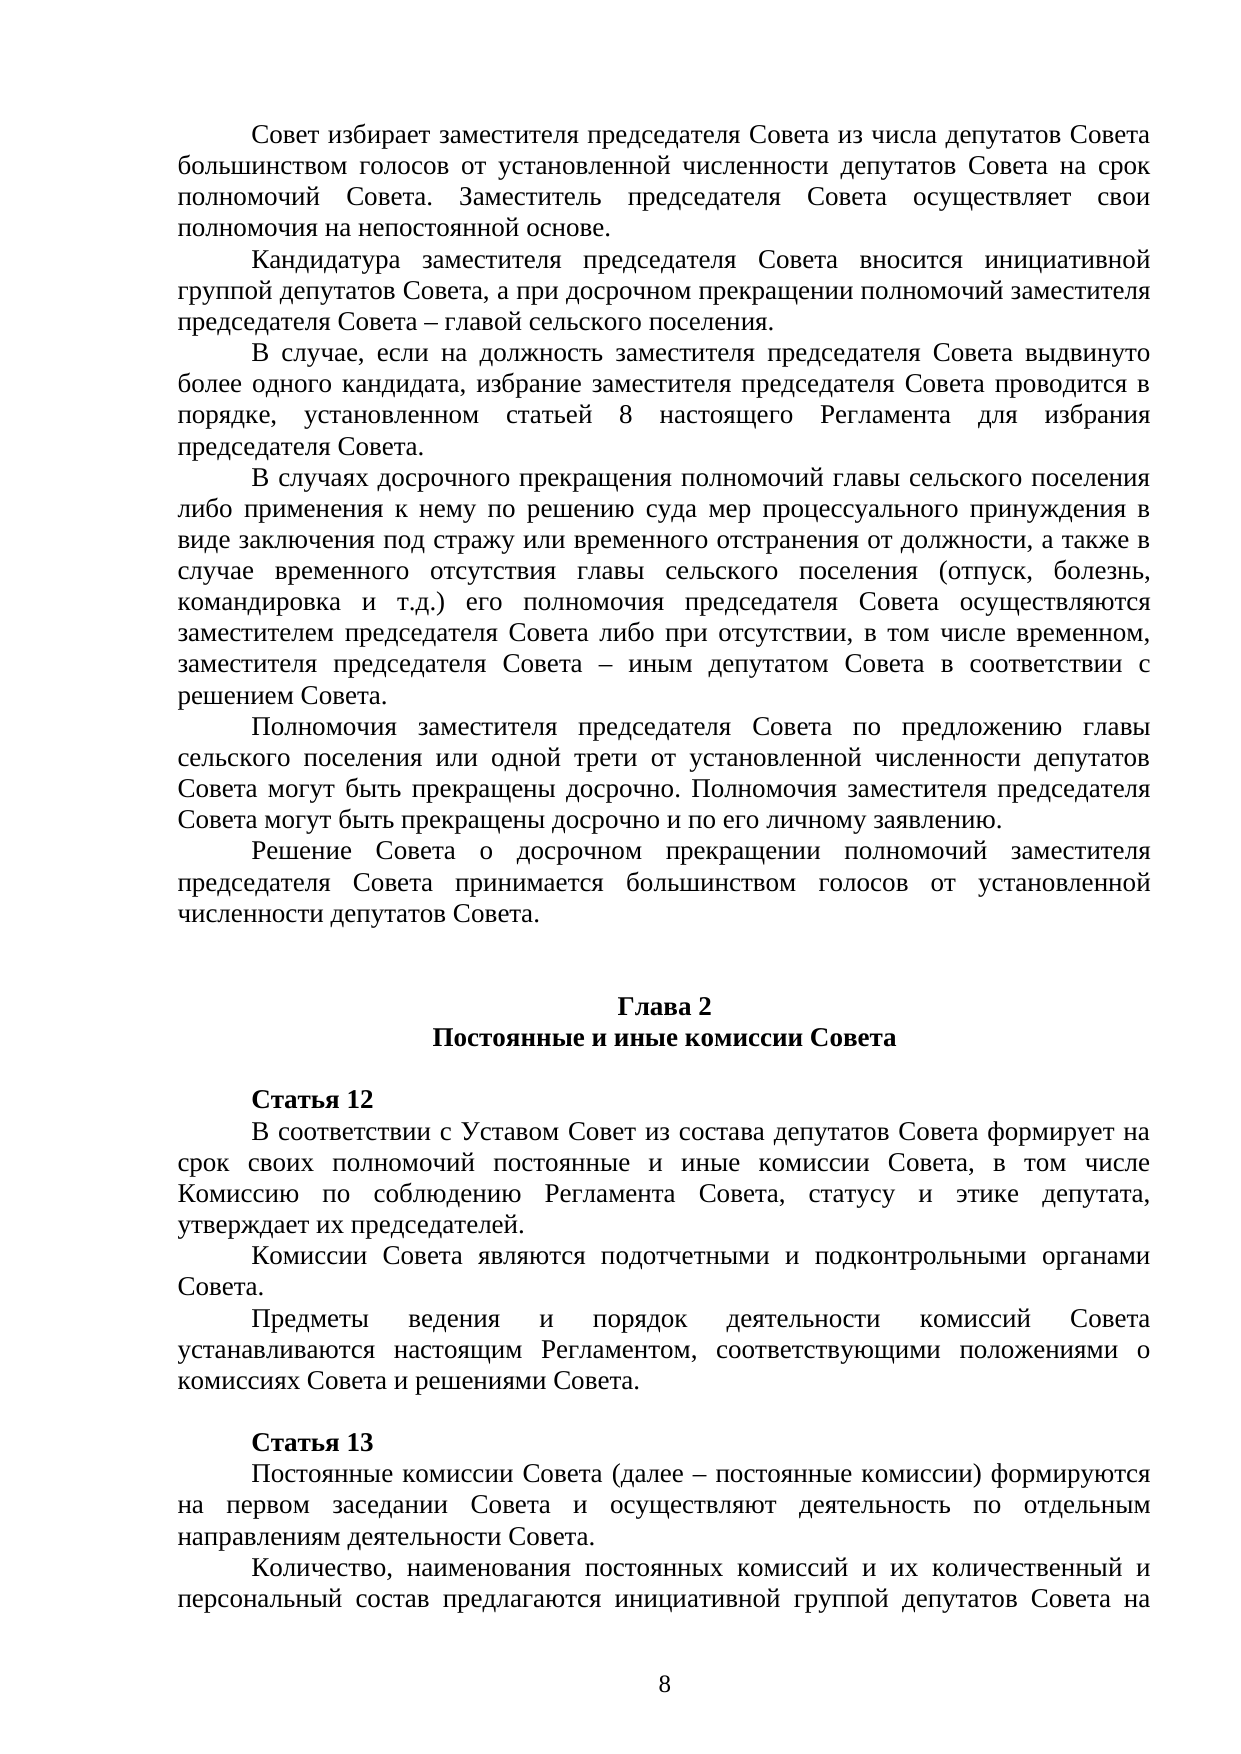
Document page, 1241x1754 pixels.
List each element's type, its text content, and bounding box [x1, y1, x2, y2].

text Предметы ведения и порядок деятельности комиссий Совета устанавливаются настоящим Регламентом, соответствующими положениями о комиссиях Совета и решениями Совета. [177, 1302, 1152, 1395]
text Статья 13 [177, 1426, 1152, 1457]
text В случае, если на должность заместителя председателя Совета выдвинуто более одного кандидата, избрание заместителя председателя Совета проводится в порядке, установленном статьей 8 настоящего Регламента для избрания председателя Совета. [177, 336, 1152, 461]
text Постоянные и иные комиссии Совета [177, 1021, 1152, 1052]
text Статья 12 [177, 1084, 1152, 1115]
text В случаях досрочного прекращения полномочий главы сельского поселения либо применения к нему по решению суда мер процессуального принуждения в виде заключения под стражу или временного отстранения от должности, а также в случае временного отсутствия главы сельского поселения (отпуск, болезнь, командировка и т.д.) его полномочия председателя Совета осуществляются заместителем председателя Совета либо при отсутствии, в том числе временном, заместителя председателя Совета – иным депутатом Совета в соответствии с решением Совета. [177, 461, 1152, 710]
text Комиссии Совета являются подотчетными и подконтрольными органами Совета. [177, 1239, 1152, 1302]
text Постоянные комиссии Совета (далее – постоянные комиссии) формируются на первом заседании Совета и осуществляют деятельность по отдельным направлениям деятельности Совета. [177, 1457, 1152, 1551]
text Полномочия заместителя председателя Совета по предложению главы сельского поселения или одной трети от установленной численности депутатов Совета могут быть прекращены досрочно. Полномочия заместителя председателя Совета могут быть прекращены досрочно и по его личному заявлению. [177, 710, 1152, 834]
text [177, 1551, 1152, 1613]
subtitle Глава 2 [177, 990, 1152, 1021]
text Совет избирает заместителя председателя Совета из числа депутатов Совета большинством голосов от установленной численности депутатов Совета на срок полномочий Совета. Заместитель председателя Совета осуществляет свои полномочия на непостоянной основе. [177, 118, 1152, 243]
text Решение Совета о досрочном прекращении полномочий заместителя председателя Совета принимается большинством голосов от установленной численности депутатов Совета. [177, 834, 1152, 928]
text В соответствии с Уставом Совет из состава депутатов Совета формирует на срок своих полномочий постоянные и иные комиссии Совета, в том числе Комиссию по соблюдению Регламента Совета, статусу и этике депутата, утверждает их председателей. [177, 1115, 1152, 1239]
text Кандидатура заместителя председателя Совета вносится инициативной группой депутатов Совета, а при досрочном прекращении полномочий заместителя председателя Совета – главой сельского поселения. [177, 243, 1152, 336]
